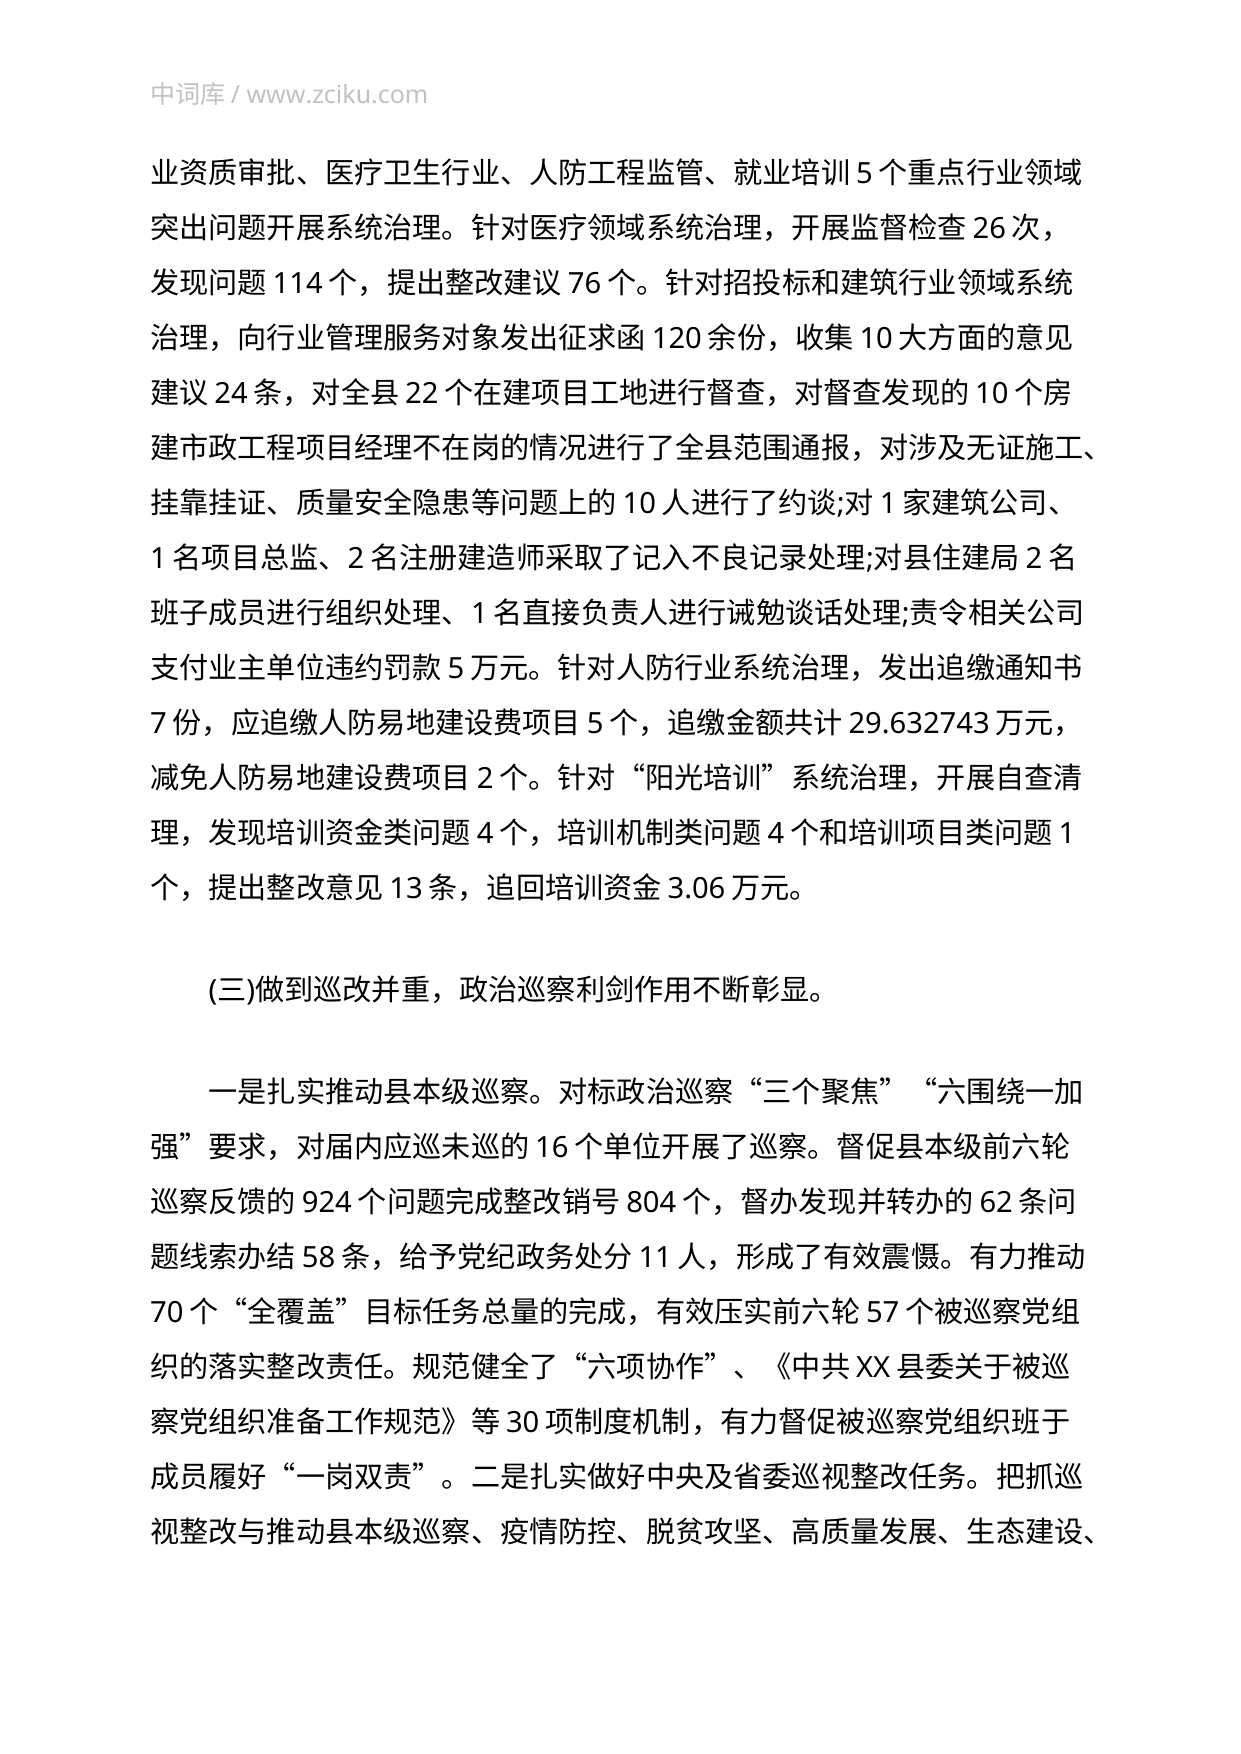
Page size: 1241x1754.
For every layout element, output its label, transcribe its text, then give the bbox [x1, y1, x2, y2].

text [150, 150, 1090, 907]
text (三)做到巡改并重，政治巡察利剑作用不断彰显。 [150, 967, 1090, 1009]
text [150, 1069, 1090, 1551]
